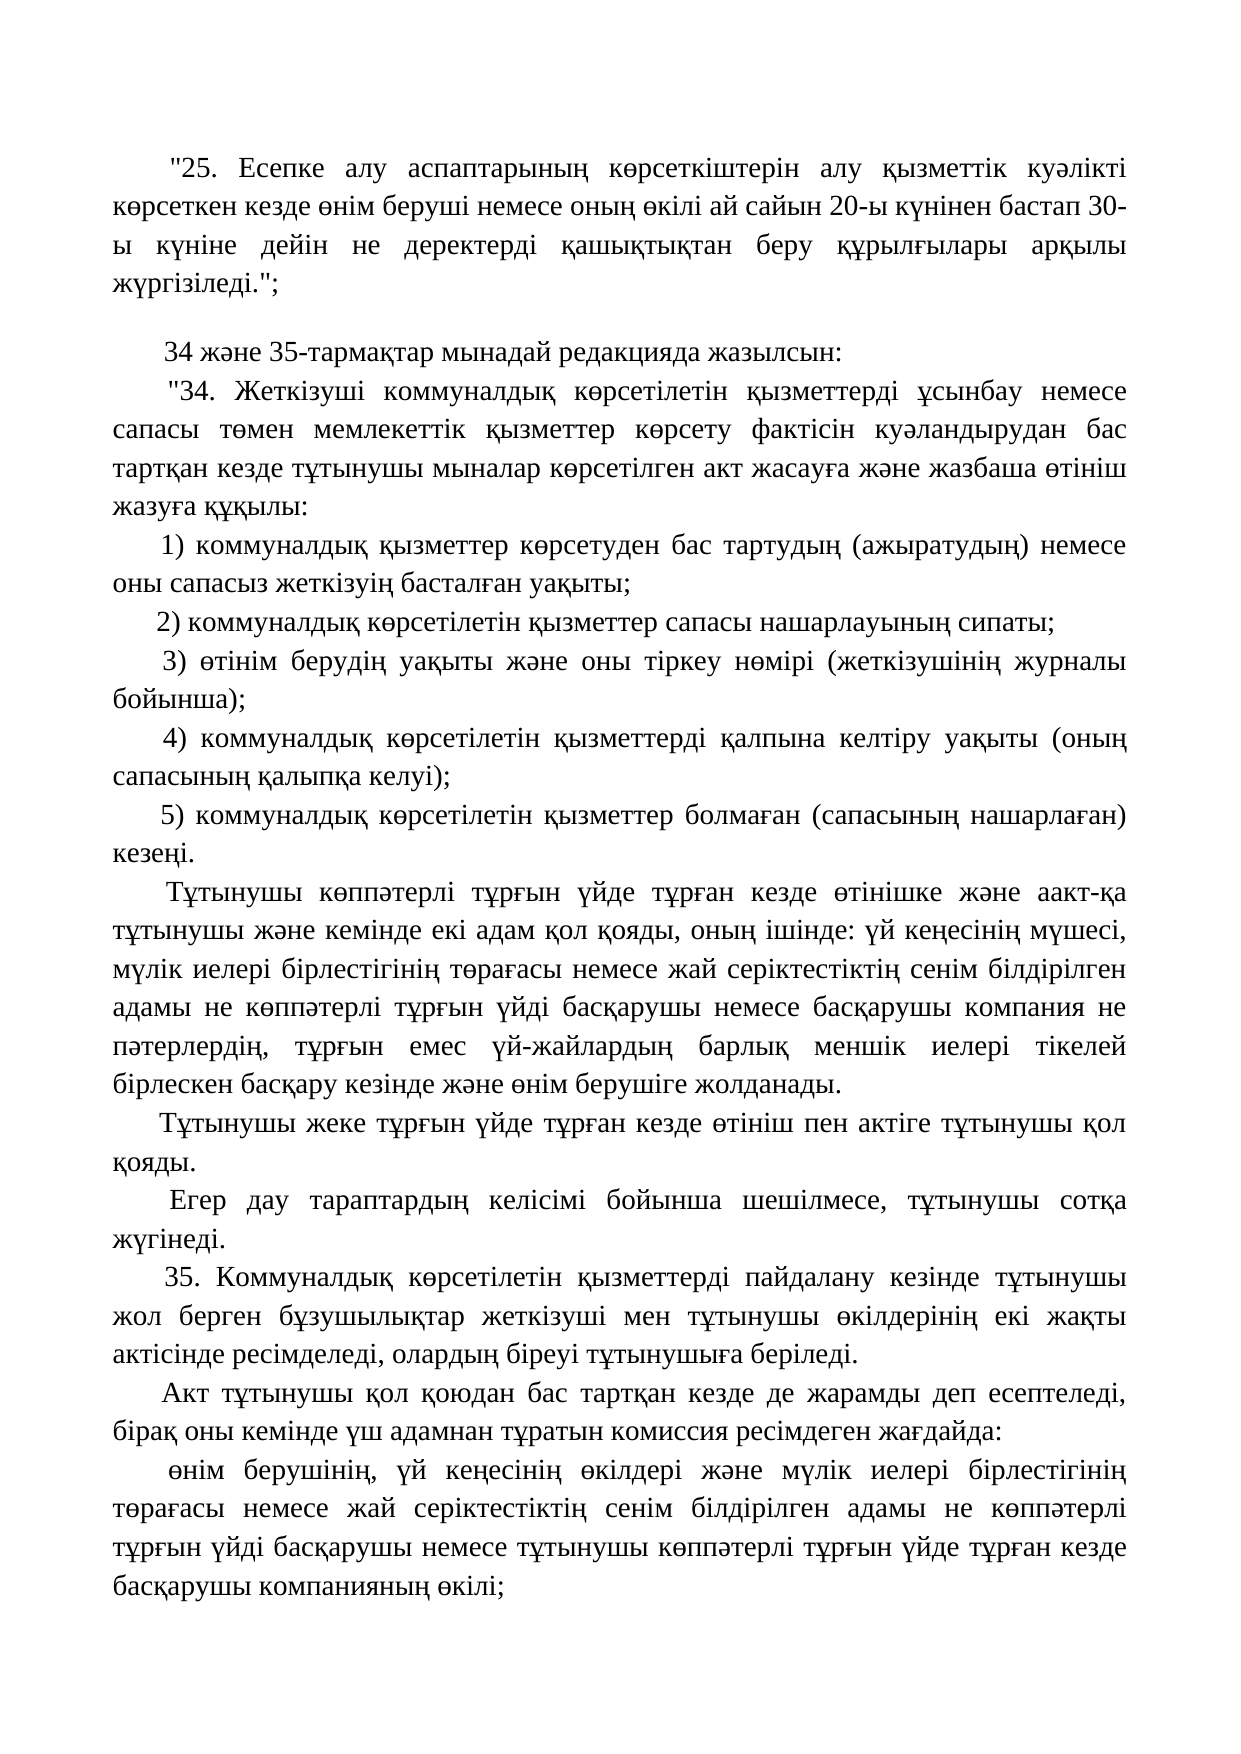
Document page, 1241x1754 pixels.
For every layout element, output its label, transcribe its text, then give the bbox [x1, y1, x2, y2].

text "34. Жеткізуші коммуналдық көрсетілетін қызметтерді ұсынбау немесе сапасы төмен мемлекеттік қызметтер көрсету фактісін куәландырудан бас тартқан кезде тұтынушы мыналар көрсетілген акт жасауға және жазбаша өтініш жазуға құқылы: [112, 373, 1128, 522]
text өнім берушінің, үй кеңесінің өкілдері және мүлік иелері бірлестігінің төрағасы немесе жай серіктестіктің сенім білдірілген адамы не көппәтерлі тұрғын үйді басқарушы немесе тұтынушы көппәтерлі тұрғын үйде тұрған кезде басқарушы компанияның өкілі; [112, 1452, 1128, 1601]
text 2) коммуналдық көрсетілетін қызметтер сапасы нашарлауының сипаты; [112, 604, 1128, 638]
text 34 және 35-тармақтар мынадай редакцияда жазылсын: [112, 334, 1128, 368]
text 35. Коммуналдық көрсетілетін қызметтерді пайдалану кезінде тұтынушы жол берген бұзушылықтар жеткізуші мен тұтынушы өкілдерінің екі жақты актісінде ресімделеді, олардың біреуі тұтынушыға беріледі. [112, 1259, 1128, 1370]
text 3) өтінім берудің уақыты және оны тіркеу нөмірі (жеткізушінің журналы бойынша); [112, 643, 1128, 715]
text 1) коммуналдық қызметтер көрсетуден бас тартудың (ажыратудың) немесе оны сапасыз жеткізуің басталған уақыты; [112, 527, 1128, 599]
text Акт тұтынушы қол қоюдан бас тартқан кезде де жарамды деп есептеледі, бірақ оны кемінде үш адамнан тұратын комиссия ресімдеген жағдайда: [112, 1375, 1128, 1447]
text 4) коммуналдық көрсетілетін қызметтерді қалпына келтіру уақыты (оның сапасының қалыпқа келуі); [112, 720, 1128, 792]
text Егер дау тараптардың келісімі бойынша шешілмесе, тұтынушы сотқа жүгінеді. [112, 1182, 1128, 1254]
text 5) коммуналдық көрсетілетін қызметтер болмаған (сапасының нашарлаған) кезеңі. [112, 797, 1128, 869]
text Тұтынушы көппәтерлі тұрғын үйде тұрған кезде өтінішке және аакт-қа тұтынушы және кемінде екі адам қол қояды, оның ішінде: үй кеңесінің мүшесі, мүлік иелері бірлестігінің төрағасы немесе жай серіктестіктің сенім білдірілген адамы не көппәтерлі тұрғын үйді басқарушы немесе басқарушы компания не пәтерлердің, тұрғын емес үй-жайлардың барлық меншік иелері тікелей бірлескен басқару кезінде және өнім берушіге жолданады. [112, 874, 1128, 1100]
text "25. Есепке алу аспаптарының көрсеткіштерін алу қызметтік куәлікті көрсеткен кезде өнім беруші немесе оның өкілі ай сайын 20-ы күнінен бастап 30-ы күніне дейін не деректерді қашықтықтан беру құрылғылары арқылы жүргізіледі."; [112, 150, 1128, 299]
text Тұтынушы жеке тұрғын үйде тұрған кезде өтініш пен актіге тұтынушы қол қояды. [112, 1105, 1128, 1177]
